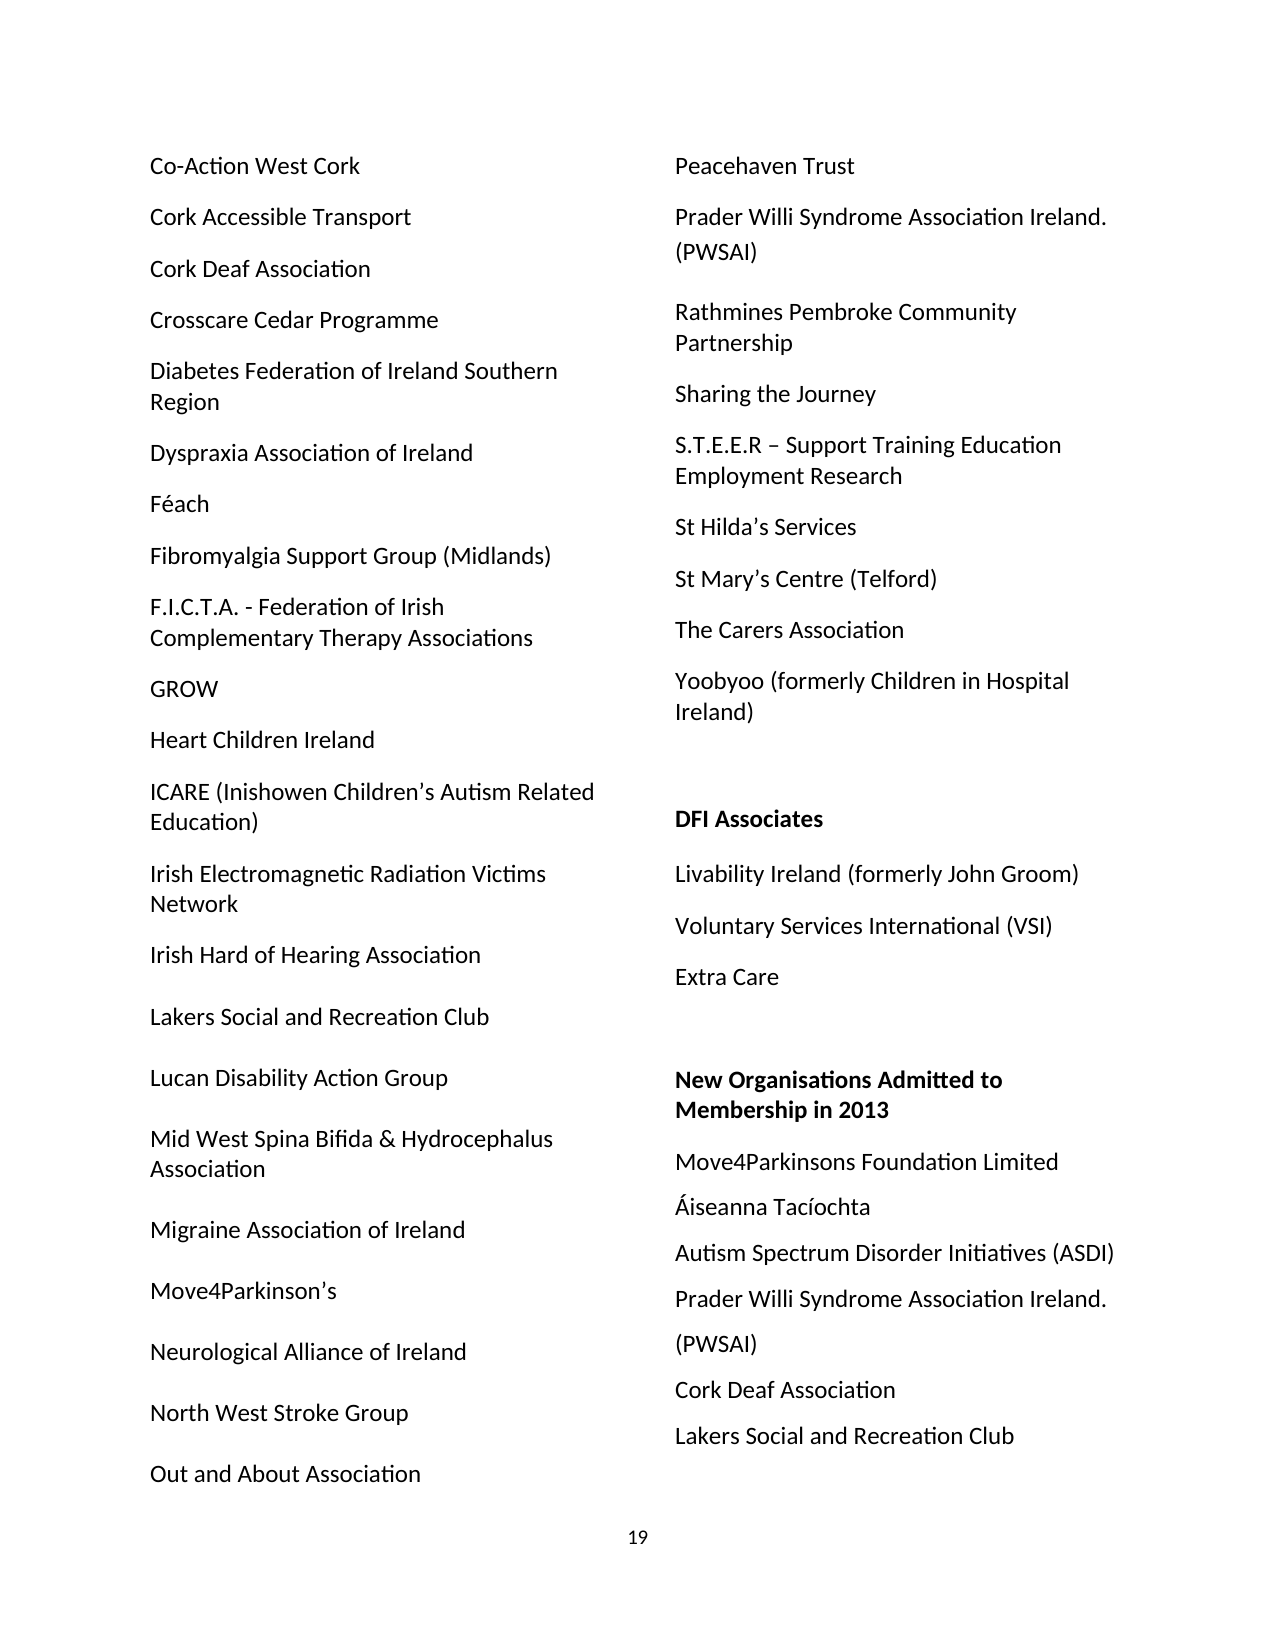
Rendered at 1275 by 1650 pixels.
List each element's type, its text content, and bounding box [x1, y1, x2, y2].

text Dyspraxia Association of Ireland [150, 437, 600, 468]
text Yoobyoo (formerly Children in Hospital Ireland) [675, 666, 1125, 727]
text Diabetes Federation of Ireland Southern Region [150, 355, 600, 416]
text DFI Associates [675, 803, 1125, 833]
text ICARE (Inishowen Children’s Autism Related Education) [150, 776, 600, 837]
text Prader Willi Syndrome Association Ireland. (PWSAI) [675, 201, 1125, 267]
text Crosscare Cedar Programme [150, 304, 600, 334]
text Neurological Alliance of Ireland [150, 1336, 600, 1367]
text S.T.E.E.R – Support Training Education Employment Research [675, 429, 1125, 491]
text Áiseanna Tacíochta [675, 1191, 1125, 1222]
text Cork Deaf Association [675, 1374, 1125, 1405]
text Sharing the Journey [675, 378, 1125, 409]
text Féach [150, 489, 600, 519]
text Lakers Social and Recreation Club [150, 1001, 600, 1031]
text Livability Ireland (formerly John Groom) [675, 858, 1125, 889]
text Rathmines Pembroke Community Partnership [675, 296, 1125, 357]
text Lakers Social and Recreation Club [675, 1420, 1125, 1451]
text New Organisations Admitted to Membership in 2013 [675, 1064, 1125, 1125]
text Move4Parkinsons Foundation Limited [675, 1146, 1125, 1176]
text Voluntary Services International (VSI) [675, 910, 1125, 940]
text Prader Willi Syndrome Association Ireland. (PWSAI) [675, 1283, 1125, 1359]
text Lucan Disability Action Group [150, 1062, 600, 1092]
text Cork Deaf Association [150, 253, 600, 283]
text Mid West Spina Bifida & Hydrocephalus Association [150, 1123, 600, 1184]
text Peacehaven Trust [675, 150, 1125, 181]
text Extra Care [675, 961, 1125, 992]
text Co-Action West Cork [150, 150, 600, 181]
text Move4Parkinson’s [150, 1275, 600, 1306]
text GROW [150, 673, 600, 704]
text F.I.C.T.A. - Federation of Irish Complementary Therapy Associations [150, 591, 600, 652]
text Migraine Association of Ireland [150, 1214, 600, 1245]
text St Mary’s Centre (Telford) [675, 563, 1125, 593]
text Irish Hard of Hearing Association [150, 940, 600, 970]
text The Carers Association [675, 614, 1125, 645]
text St Hilda’s Services [675, 511, 1125, 542]
text Fibromyalgia Support Group (Midlands) [150, 540, 600, 571]
text Heart Children Ireland [150, 724, 600, 755]
text North West Stroke Group Out and About Association [150, 1397, 600, 1489]
text Cork Accessible Transport [150, 201, 600, 232]
text Autism Spectrum Disorder Initiatives (ASDI) [675, 1237, 1125, 1268]
text Irish Electromagnetic Radiation Victims Network [150, 858, 600, 919]
